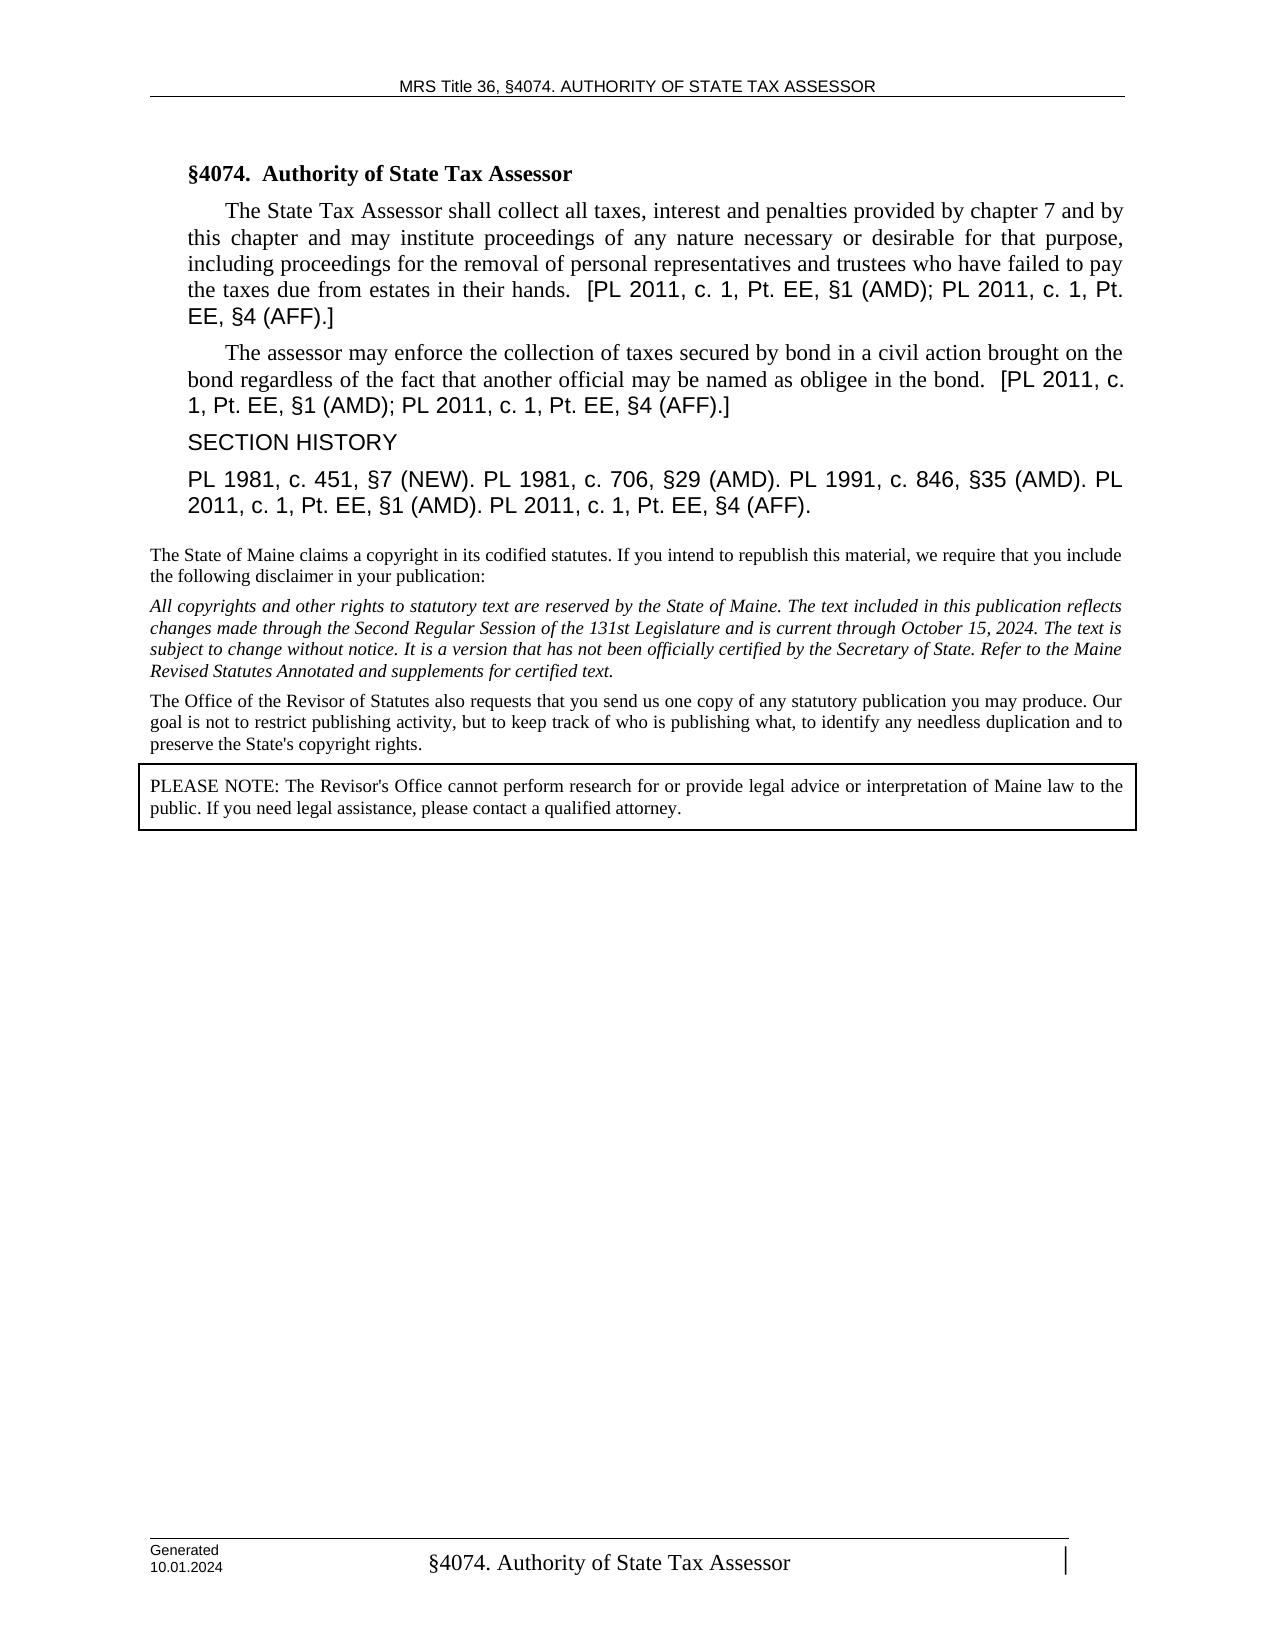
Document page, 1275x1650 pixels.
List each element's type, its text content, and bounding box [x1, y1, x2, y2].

text SECTION HISTORY [187, 429, 1125, 455]
text All copyrights and other rights to statutory text are reserved by the State of Maine. The text included in this publication reflects changes made through the Second Regular Session of the 131st Legislature and is current through October 15, 2024 . The text is subject to change without notice. It is a version that has not been officially certified by the Secretary of State. Refer to the Maine Revised Statutes Annotated and supplements for certified text. [150, 595, 1125, 681]
text The Office of the Revisor of Statutes also requests that you send us one copy of any statutory publication you may produce. Our goal is not to restrict publishing activity, but to keep track of who is publishing what, to identify any needless duplication and to preserve the State's copyright rights. [150, 689, 1125, 754]
text The State of Maine claims a copyright in its codified statutes. If you intend to republish this material, we require that you include the following disclaimer in your publication: [150, 543, 1125, 587]
text The assessor may enforce the collection of taxes secured by bond in a civil action brought on the bond regardless of the fact that another official may be named as obligee in the bond. [PL 2011, c. 1, Pt. EE, §1 (AMD); PL 2011, c. 1, Pt. EE, §4 (AFF).] [187, 339, 1125, 419]
text PL 1981, c. 451, §7 (NEW). PL 1981, c. 706, §29 (AMD). PL 1991, c. 846, §35 (AMD). PL 2011, c. 1, Pt. EE, §1 (AMD). PL 2011, c. 1, Pt. EE, §4 (AFF). [187, 466, 1125, 518]
text The State Tax Assessor shall collect all taxes, interest and penalties provided by chapter 7 and by this chapter and may institute proceedings of any nature necessary or desirable for that purpose, including proceedings for the removal of personal representatives and trustees who have failed to pay the taxes due from estates in their hands. [PL 2011, c. 1, Pt. EE, §1 (AMD); PL 2011, c. 1, Pt. EE, §4 (AFF).] [187, 197, 1125, 329]
text PLEASE NOTE: The Revisor's Office cannot perform research for or provide legal advice or interpretation of Maine law to the public. If you need legal assistance, please contact a qualified attorney. [140, 765, 1135, 829]
text §4074. Authority of State Tax Assessor [187, 160, 1125, 187]
